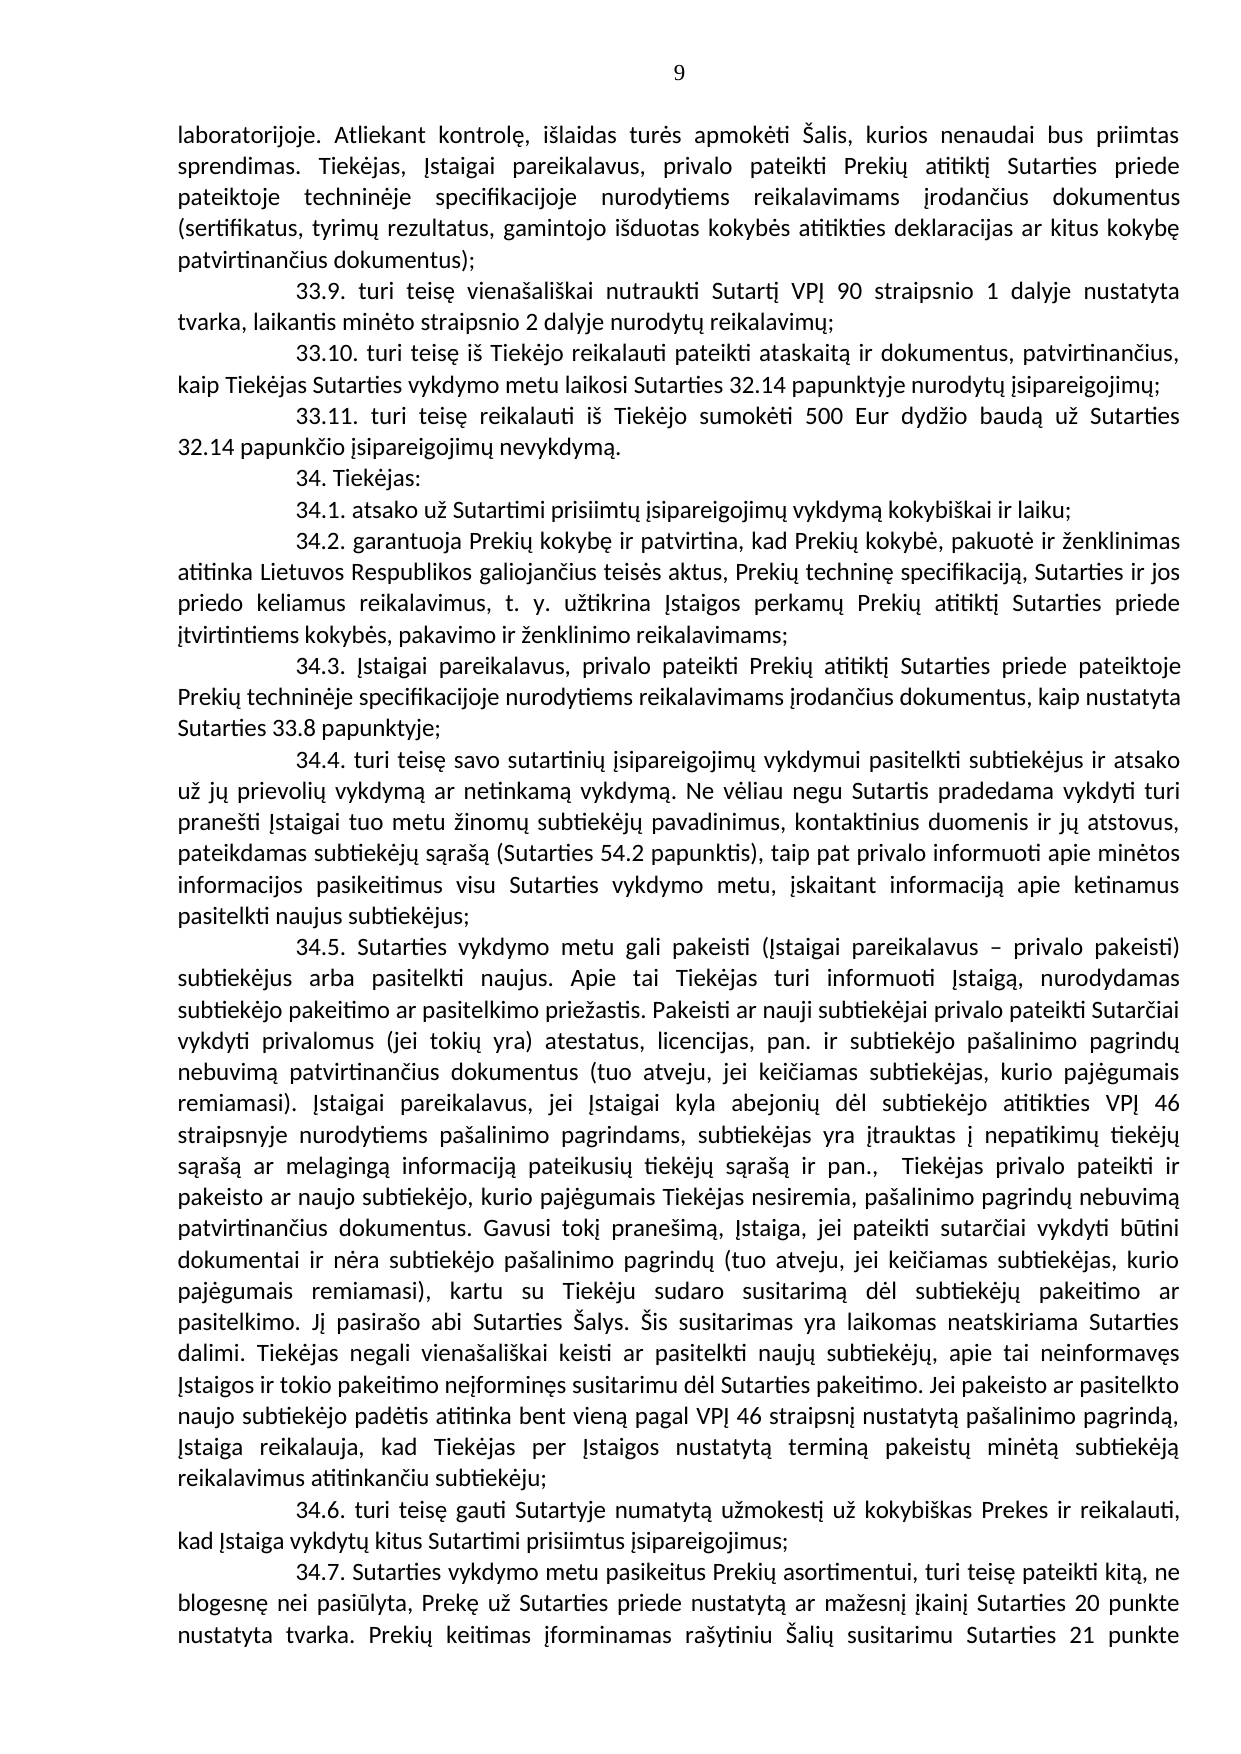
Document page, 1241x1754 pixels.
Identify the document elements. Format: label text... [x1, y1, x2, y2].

text 34. Tiekėjas: [177, 462, 1181, 493]
text 34.2. garantuoja Prekių kokybę ir patvirtina, kad Prekių kokybė, pakuotė ir ženklinimas atitinka Lietuvos Respublikos galiojančius teisės aktus, Prekių techninę specifikaciją, Sutarties ir jos priedo keliamus reikalavimus, t. y. užtikrina Įstaigos perkamų Prekių atitiktį Sutarties priede įtvirtintiems kokybės, pakavimo ir ženklinimo reikalavimams; [177, 524, 1181, 649]
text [177, 118, 1181, 274]
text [177, 1556, 1181, 1649]
text 34.5. Sutarties vykdymo metu gali pakeisti (Įstaigai pareikalavus – privalo pakeisti) subtiekėjus arba pasitelkti naujus. Apie tai Tiekėjas turi informuoti Įstaigą, nurodydamas subtiekėjo pakeitimo ar pasitelkimo priežastis. Pakeisti ar nauji subtiekėjai privalo pateikti Sutarčiai vykdyti privalomus (jei tokių yra) atestatus, licencijas, pan. ir subtiekėjo pašalinimo pagrindų nebuvimą patvirtinančius dokumentus (tuo atveju, jei keičiamas subtiekėjas, kurio pajėgumais remiamasi). Įstaigai pareikalavus, jei Įstaigai kyla abejonių dėl subtiekėjo atitikties VPĮ 46 straipsnyje nurodytiems pašalinimo pagrindams, subtiekėjas yra įtrauktas į nepatikimų tiekėjų sąrašą ar melagingą informaciją pateikusių tiekėjų sąrašą ir pan., Tiekėjas privalo pateikti ir pakeisto ar naujo subtiekėjo, kurio pajėgumais Tiekėjas nesiremia, pašalinimo pagrindų nebuvimą patvirtinančius dokumentus. Gavusi tokį pranešimą, Įstaiga, jei pateikti sutarčiai vykdyti būtini dokumentai ir nėra subtiekėjo pašalinimo pagrindų (tuo atveju, jei keičiamas subtiekėjas, kurio pajėgumais remiamasi), kartu su Tiekėju sudaro susitarimą dėl subtiekėjų pakeitimo ar pasitelkimo. Jį pasirašo abi Sutarties Šalys. Šis susitarimas yra laikomas neatskiriama Sutarties dalimi. Tiekėjas negali vienašališkai keisti ar pasitelkti naujų subtiekėjų, apie tai neinformavęs Įstaigos ir tokio pakeitimo neįforminęs susitarimu dėl Sutarties pakeitimo. Jei pakeisto ar pasitelkto naujo subtiekėjo padėtis atitinka bent vieną pagal VPĮ 46 straipsnį nustatytą pašalinimo pagrindą, Įstaiga reikalauja, kad Tiekėjas per Įstaigos nustatytą terminą pakeistų minėtą subtiekėją reikalavimus atitinkančiu subtiekėju; [177, 931, 1181, 1493]
text 34.6. turi teisę gauti Sutartyje numatytą užmokestį už kokybiškas Prekes ir reikalauti, kad Įstaiga vykdytų kitus Sutartimi prisiimtus įsipareigojimus; [177, 1493, 1181, 1556]
text 34.4. turi teisę savo sutartinių įsipareigojimų vykdymui pasitelkti subtiekėjus ir atsako už jų prievolių vykdymą ar netinkamą vykdymą. Ne vėliau negu Sutartis pradedama vykdyti turi pranešti Įstaigai tuo metu žinomų subtiekėjų pavadinimus, kontaktinius duomenis ir jų atstovus, pateikdamas subtiekėjų sąrašą (Sutarties 54.2 papunktis), taip pat privalo informuoti apie minėtos informacijos pasikeitimus visu Sutarties vykdymo metu, įskaitant informaciją apie ketinamus pasitelkti naujus subtiekėjus; [177, 743, 1181, 931]
text 33.11. turi teisę reikalauti iš Tiekėjo sumokėti 500 Eur dydžio baudą už Sutarties 32.14 papunkčio įsipareigojimų nevykdymą. [177, 399, 1181, 462]
text 34.1. atsako už Sutartimi prisiimtų įsipareigojimų vykdymą kokybiškai ir laiku; [177, 493, 1181, 524]
text 33.9. turi teisę vienašališkai nutraukti Sutartį VPĮ 90 straipsnio 1 dalyje nustatyta tvarka, laikantis minėto straipsnio 2 dalyje nurodytų reikalavimų; [177, 274, 1181, 337]
text 33.10. turi teisę iš Tiekėjo reikalauti pateikti ataskaitą ir dokumentus, patvirtinančius, kaip Tiekėjas Sutarties vykdymo metu laikosi Sutarties 32.14 papunktyje nurodytų įsipareigojimų; [177, 337, 1181, 399]
text 34.3. Įstaigai pareikalavus, privalo pateikti Prekių atitiktį Sutarties priede pateiktoje Prekių techninėje specifikacijoje nurodytiems reikalavimams įrodančius dokumentus, kaip nustatyta Sutarties 33.8 papunktyje; [177, 649, 1181, 743]
